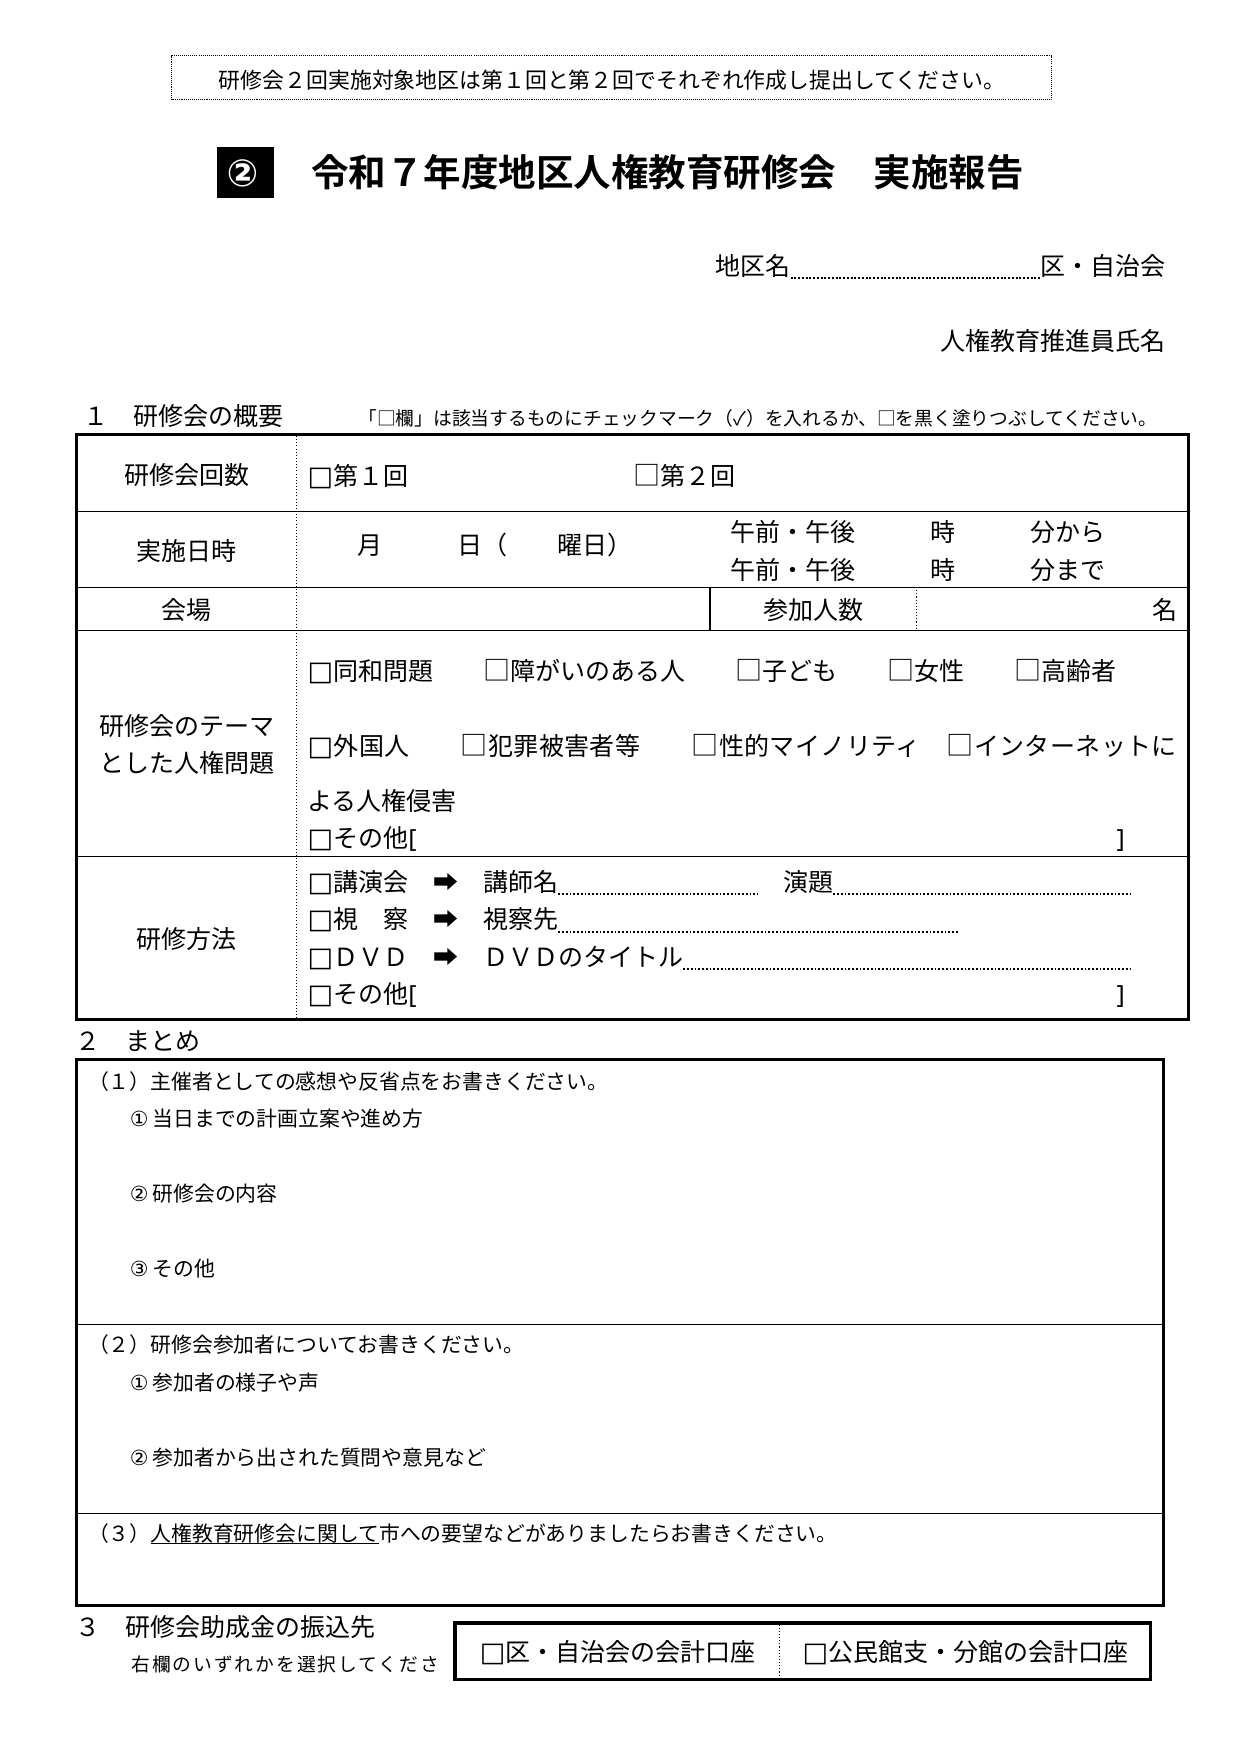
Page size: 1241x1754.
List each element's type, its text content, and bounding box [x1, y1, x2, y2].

text ３ 研修会助成金の振込先 [75, 1607, 1165, 1645]
text 右欄のいずれかを選択してください。 [75, 1645, 1165, 1682]
table_header □第１回 □第２回 [296, 436, 1187, 511]
text 地区名 区・自治会 [75, 245, 1165, 283]
table_cell 参加人数 [711, 588, 917, 630]
table_cell 会場 [78, 588, 296, 630]
table_cell （２）研修会参加者についてお書きください。 ①参加者の様子や声 ②参加者から出された質問や意見など [78, 1325, 1162, 1512]
table_cell （３）人権教育研修会に関して市への要望などがありましたらお書きください。 [78, 1514, 1162, 1604]
table_header □区・自治会の会計口座 [457, 1625, 780, 1678]
text １ 研修会の概要 「□欄」は該当するものにチェックマーク（✓）を入れるか、□を黒く塗りつぶしてください。 [75, 395, 1165, 433]
text ② 令和７年度地区人権教育研修会 実施報告 [75, 133, 1165, 208]
table_header 研修会回数 [78, 436, 296, 511]
table_cell [296, 588, 709, 630]
table_cell □同和問題 □障がいのある人 □子ども □女性 □高齢者 □外国人 □犯罪被害者等 □性的マイノリティ □インターネットによる人権侵害 □その他[ ] [296, 631, 1187, 856]
table_header （１）主催者としての感想や反省点をお書きください。 ①当日までの計画立案や進め方 ②研修会の内容 ③その他 [78, 1061, 1162, 1324]
table_cell □講演会 ➡ 講師名 演題 □視 察 ➡ 視察先 □ＤＶＤ ➡ ＤＶＤのタイトル □その他[ ] [296, 857, 1187, 1018]
table_cell 月 日（ 曜日） [296, 512, 718, 587]
table_cell 実施日時 [78, 512, 296, 587]
table_cell 名 [917, 588, 1187, 630]
table_cell 研修方法 [78, 857, 296, 1018]
text 人権教育推進員氏名 [75, 320, 1165, 358]
table_header □公民館支・分館の会計口座 [780, 1625, 1149, 1678]
table_cell 午前・午後 時 分から 午前・午後 時 分まで [719, 512, 1187, 587]
text ２ まとめ [75, 1021, 1165, 1058]
table_cell 研修会のテーマとした人権問題 [78, 631, 296, 856]
